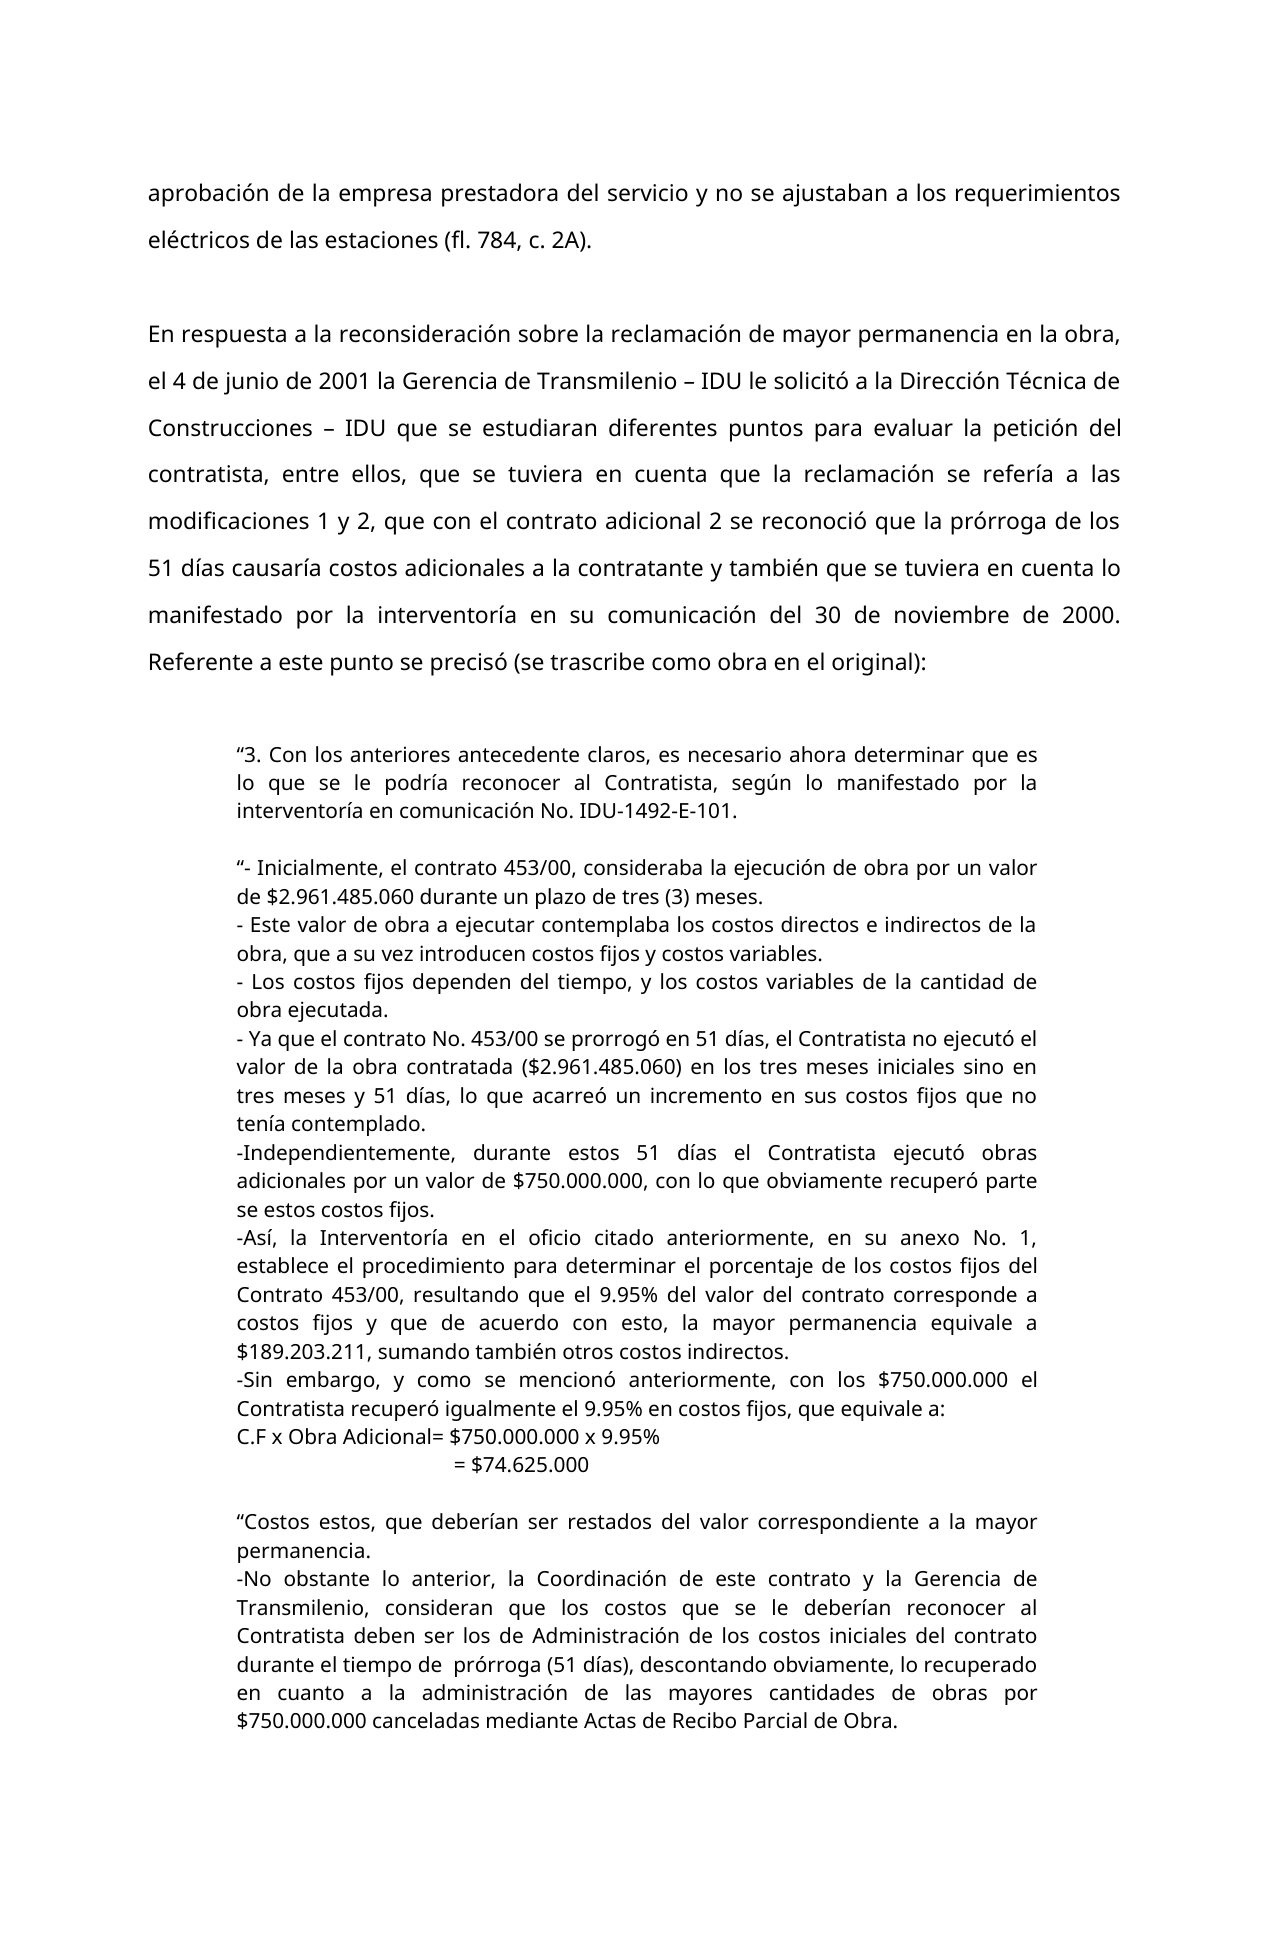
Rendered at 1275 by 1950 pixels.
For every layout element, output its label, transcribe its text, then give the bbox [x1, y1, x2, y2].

text C.F x Obra Adicional= $750.000.000 x 9.95% [236, 1422, 1039, 1451]
text -Independientemente, durante estos 51 días el Contratista ejecutó obras adicionales por un valor de $750.000.000, con lo que obviamente recuperó parte se estos costos fijos. [236, 1138, 1039, 1223]
text En respuesta a la reconsideración sobre la reclamación de mayor permanencia en la obra, el 4 de junio de 2001 la Gerencia de Transmilenio – IDU le solicitó a la Dirección Técnica de Construcciones – IDU que se estudiaran diferentes puntos para evaluar la petición del contratista, entre ellos, que se tuviera en cuenta que la reclamación se refería a las modificaciones 1 y 2, que con el contrato adicional 2 se reconoció que la prórroga de los 51 días causaría costos adicionales a la contratante y también que se tuviera en cuenta lo manifestado por la interventoría en su comunicación del 30 de noviembre de 2000. Referente a este punto se precisó (se trascribe como obra en el original): [148, 318, 1122, 677]
text - Ya que el contrato No. 453/00 se prorrogó en 51 días, el Contratista no ejecutó el valor de la obra contratada ($2.961.485.060) en los tres meses iniciales sino en tres meses y 51 días, lo que acarreó un incremento en sus costos fijos que no tenía contemplado. [236, 1024, 1039, 1138]
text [148, 177, 1122, 255]
text = $74.625.000 [236, 1451, 1039, 1479]
text “- Inicialmente, el contrato 453/00, consideraba la ejecución de obra por un valor de $2.961.485.060 durante un plazo de tres (3) meses. [236, 853, 1039, 910]
text “Costos estos, que deberían ser restados del valor correspondiente a la mayor permanencia. [236, 1507, 1039, 1564]
text -Sin embargo, y como se mencionó anteriormente, con los $750.000.000 el Contratista recuperó igualmente el 9.95% en costos fijos, que equivale a: [236, 1365, 1039, 1422]
text - Este valor de obra a ejecutar contemplaba los costos directos e indirectos de la obra, que a su vez introducen costos fijos y costos variables. [236, 910, 1039, 967]
text -No obstante lo anterior, la Coordinación de este contrato y la Gerencia de Transmilenio, consideran que los costos que se le deberían reconocer al Contratista deben ser los de Administración de los costos iniciales del contrato durante el tiempo de prórroga (51 días), descontando obviamente, lo recuperado en cuanto a la administración de las mayores cantidades de obras por $750.000.000 canceladas mediante Actas de Recibo Parcial de Obra. [236, 1564, 1039, 1735]
text -Así, la Interventoría en el oficio citado anteriormente, en su anexo No. 1, establece el procedimiento para determinar el porcentaje de los costos fijos del Contrato 453/00, resultando que el 9.95% del valor del contrato corresponde a costos fijos y que de acuerdo con esto, la mayor permanencia equivale a $189.203.211, sumando también otros costos indirectos. [236, 1223, 1039, 1365]
text - Los costos fijos dependen del tiempo, y los costos variables de la cantidad de obra ejecutada. [236, 967, 1039, 1024]
text “3. Con los anteriores antecedente claros, es necesario ahora determinar que es lo que se le podría reconocer al Contratista, según lo manifestado por la interventoría en comunicación No. IDU-1492-E-101. [236, 740, 1039, 825]
